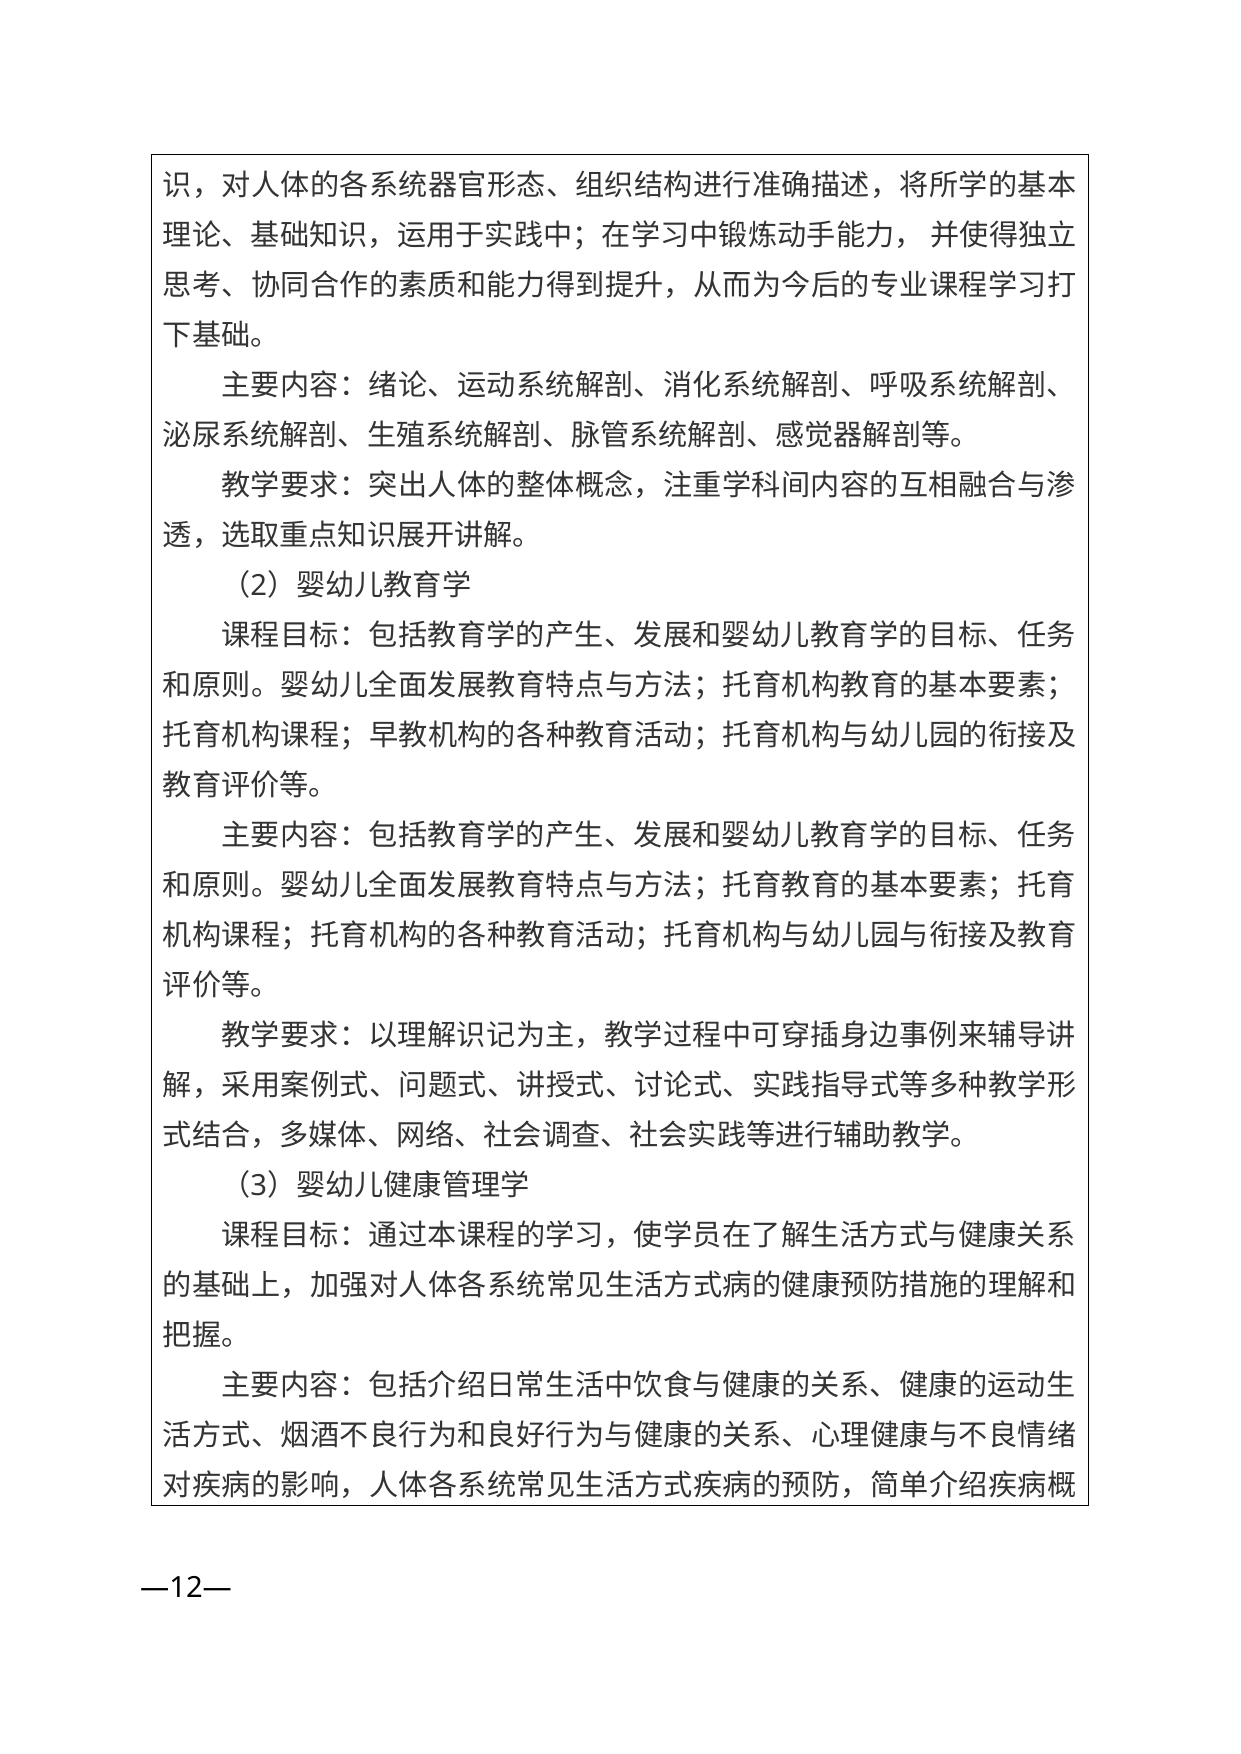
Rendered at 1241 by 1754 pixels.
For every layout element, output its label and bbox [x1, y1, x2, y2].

table_header [152, 155, 1088, 1505]
